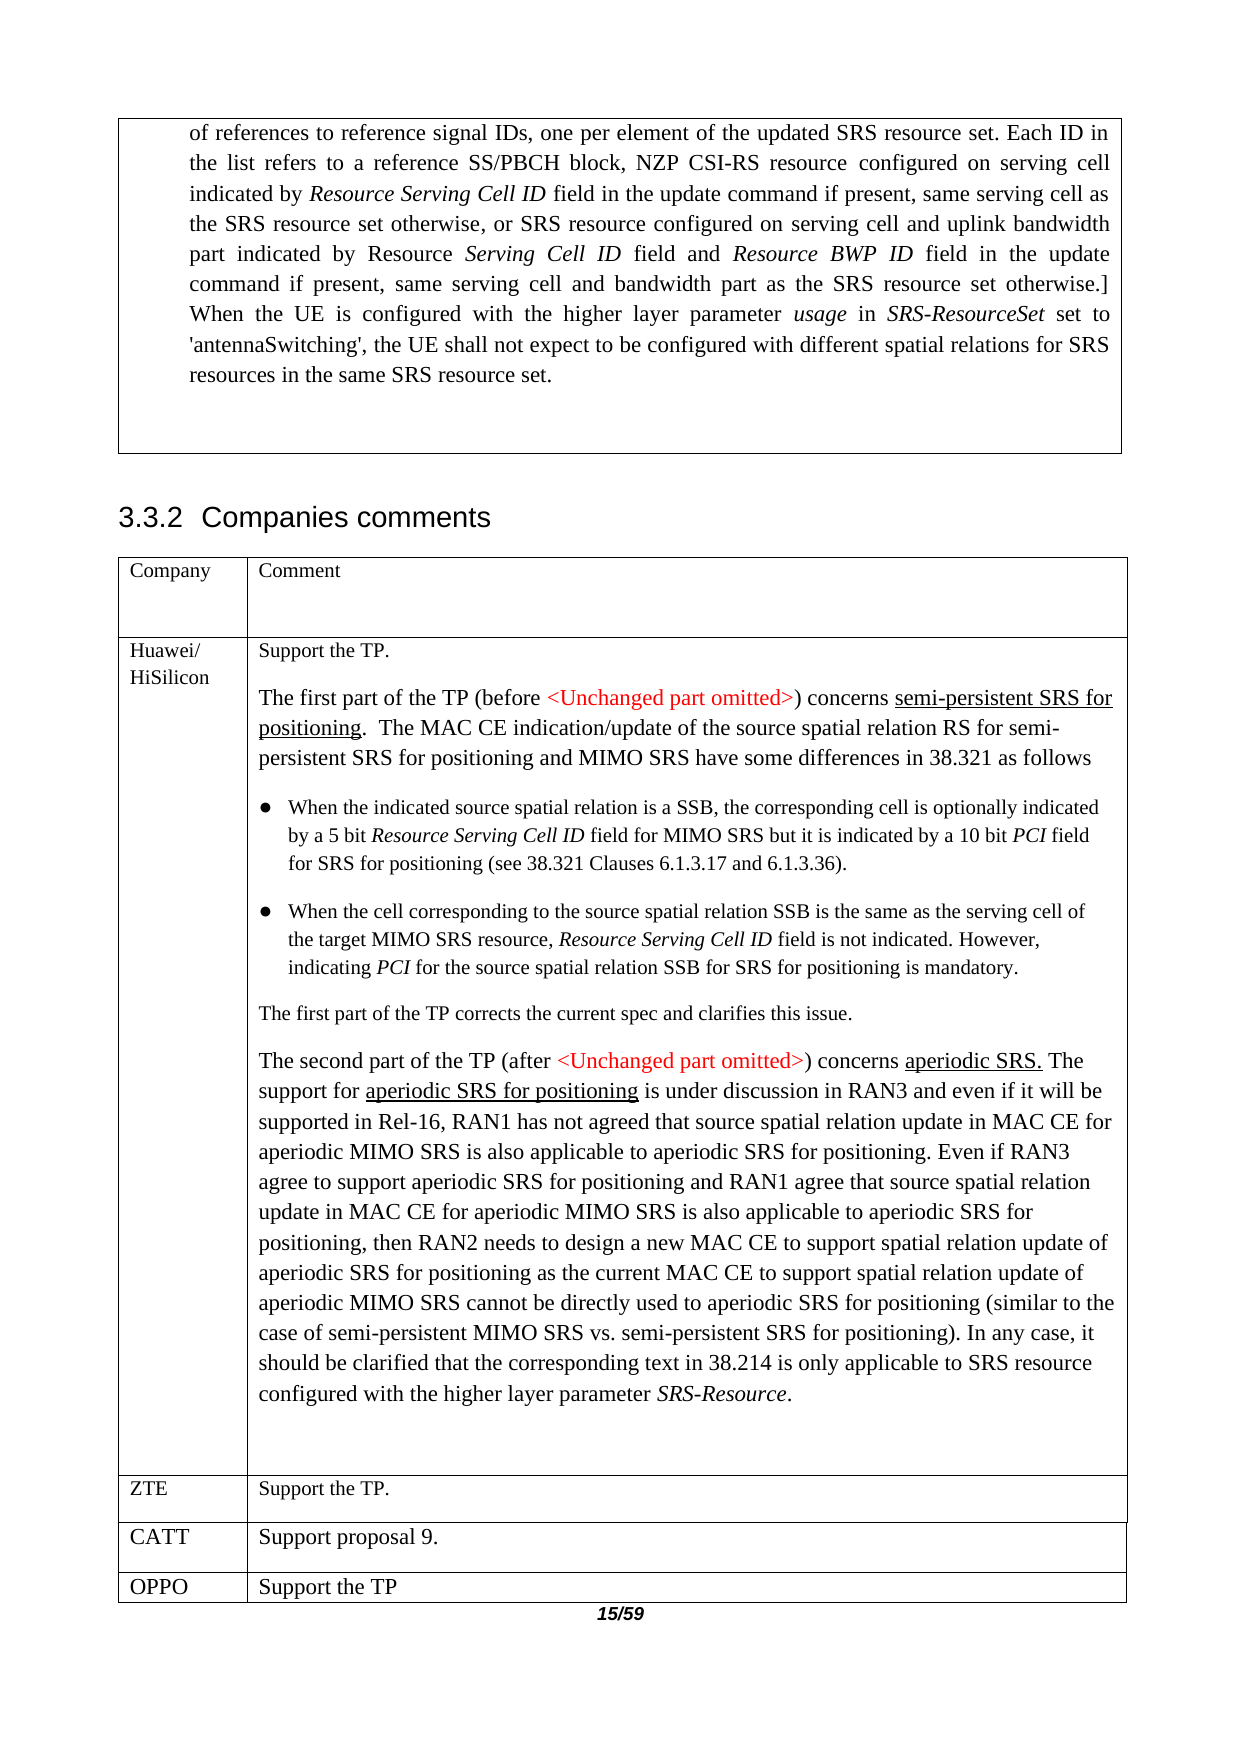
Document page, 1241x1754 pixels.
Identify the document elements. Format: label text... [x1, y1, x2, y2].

table_cell Support the TP. [248, 1476, 1127, 1522]
table_cell Support the TP [248, 1573, 1126, 1602]
table_cell ZTE [119, 1476, 247, 1522]
table_cell Support proposal 9. [248, 1523, 1126, 1572]
table_cell Huawei/HiSilicon [119, 638, 247, 1475]
table_header Comment [248, 558, 1127, 637]
table_header Company [119, 558, 247, 637]
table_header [119, 119, 1121, 452]
table_cell Support the TP. The first part of the TP (before <Unchanged part omitted>) concerns semi-persistent SRS for positioning. The MAC CE indication/update of the source spatial relation RS for semi-persistent SRS for positioning and MIMO SRS have some differences in 38.321 as follows When the indicated source spatial relation is a SSB, the corresponding cell is optionally indicated by a 5 bit Resource Serving Cell ID field for MIMO SRS but it is indicated by a 10 bit PCI field for SRS for positioning (see 38.321 Clauses 6.1.3.17 and 6.1.3.36). When the cell corresponding to the source spatial relation SSB is the same as the serving cell of the target MIMO SRS resource, Resource Serving Cell ID field is not indicated. However, indicating PCI for the source spatial relation SSB for SRS for positioning is mandatory. The first part of the TP corrects the current spec and clarifies this issue. The second part of the TP (after <Unchanged part omitted>) concerns aperiodic SRS. The support for aperiodic SRS for positioning is under discussion in RAN3 and even if it will be supported in Rel-16, RAN1 has not agreed that source spatial relation update in MAC CE for aperiodic MIMO SRS is also applicable to aperiodic SRS for positioning. Even if RAN3 agree to support aperiodic SRS for positioning and RAN1 agree that source spatial relation update in MAC CE for aperiodic MIMO SRS is also applicable to aperiodic SRS for positioning, then RAN2 needs to design a new MAC CE to support spatial relation update of aperiodic SRS for positioning as the current MAC CE to support spatial relation update of aperiodic MIMO SRS cannot be directly used to aperiodic SRS for positioning (similar to the case of semi-persistent MIMO SRS vs. semi-persistent SRS for positioning). In any case, it should be clarified that the corresponding text in 38.214 is only applicable to SRS resource configured with the higher layer parameter SRS-Resource. [248, 638, 1127, 1475]
table_cell OPPO [119, 1573, 247, 1602]
table_cell CATT [119, 1523, 247, 1572]
subtitle Companies comments [118, 500, 1122, 533]
